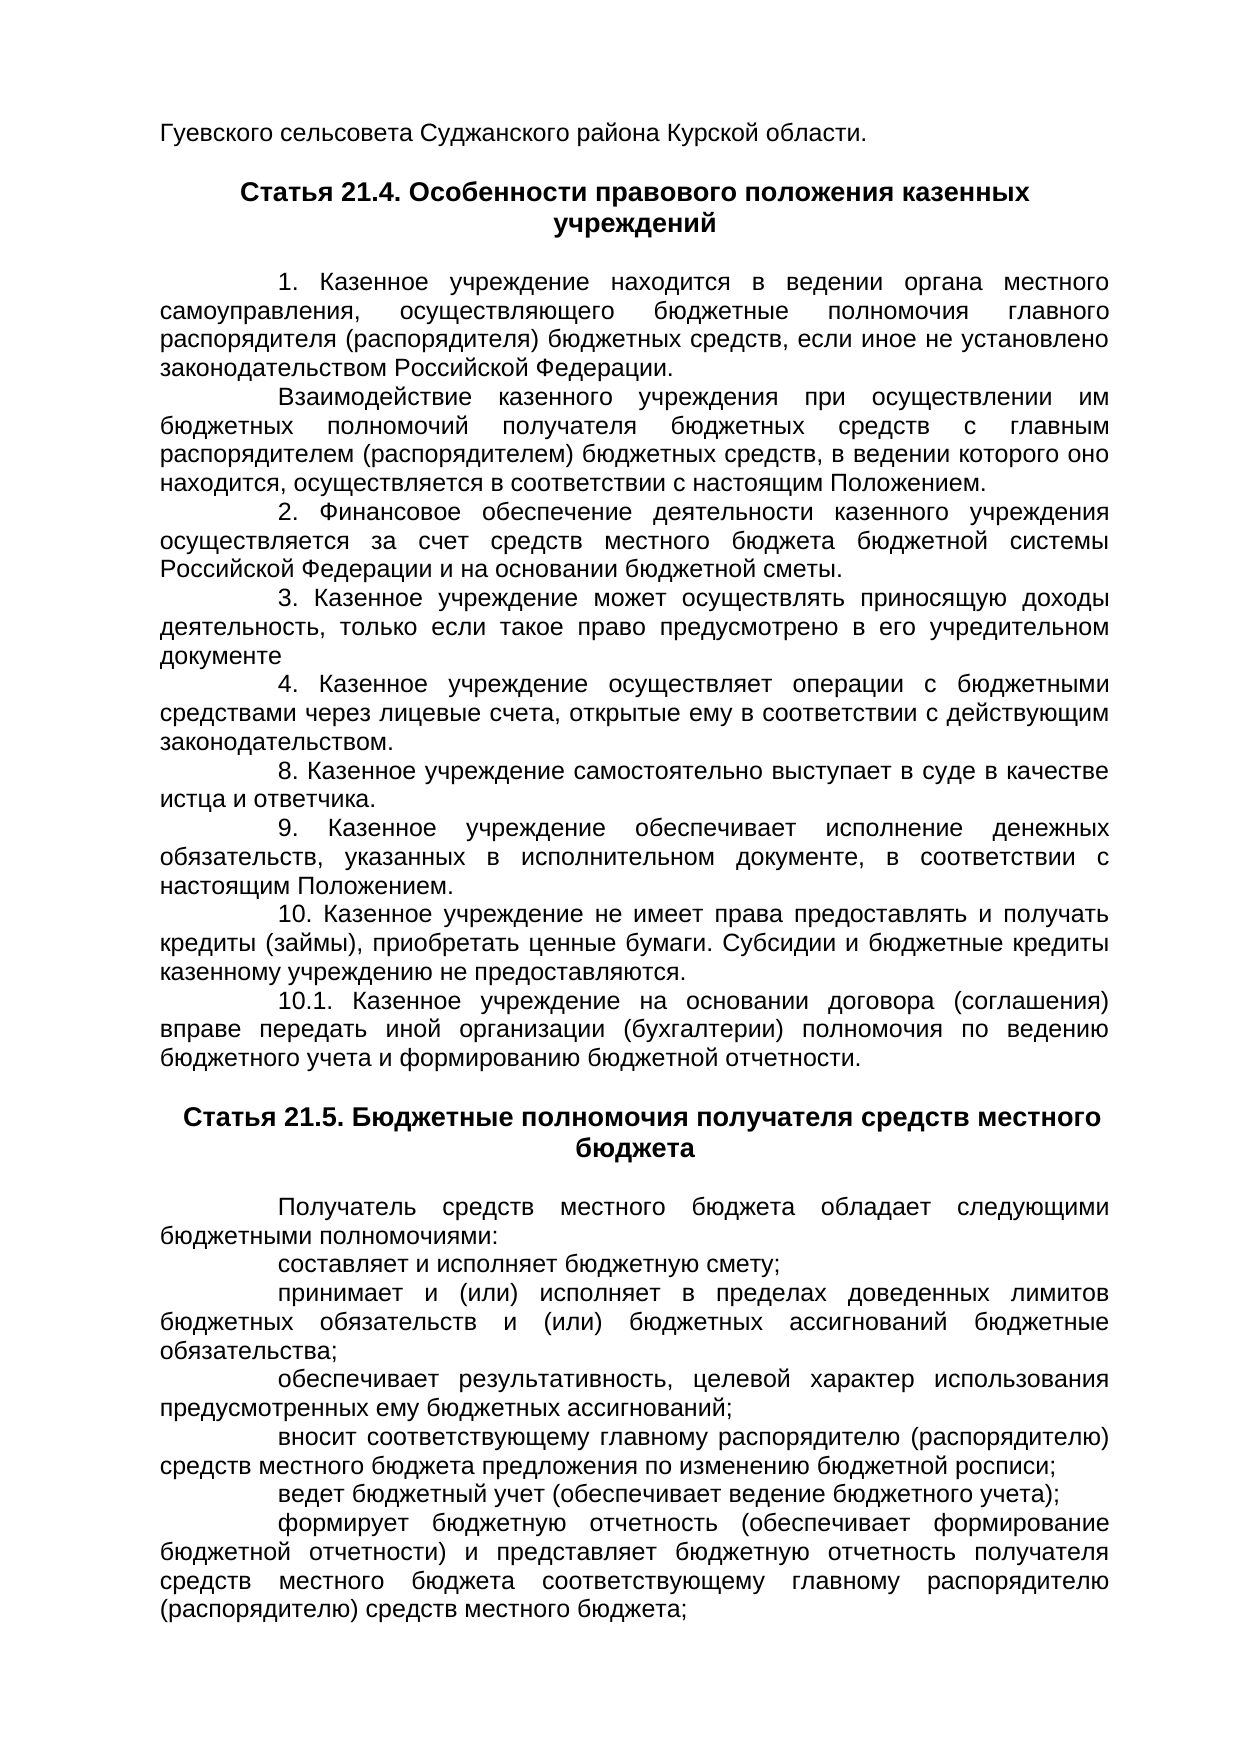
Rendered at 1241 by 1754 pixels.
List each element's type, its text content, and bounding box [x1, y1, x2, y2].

text Взаимодействие казенного учреждения при осуществлении им бюджетных полномочий получателя бюджетных средств с главным распорядителем (распорядителем) бюджетных средств, в ведении которого оно находится, осуществляется в соответствии с настоящим Положением. [159, 382, 1110, 497]
text 2. Финансовое обеспечение деятельности казенного учреждения осуществляется за счет средств местного бюджета бюджетной системы Российской Федерации и на основании бюджетной сметы. [159, 497, 1110, 583]
text 3. Казенное учреждение может осуществлять приносящую доходы деятельность, только если такое право предусмотрено в его учредительном документе [159, 583, 1110, 669]
text 4. Казенное учреждение осуществляет операции с бюджетными средствами через лицевые счета, открытые ему в соответствии с действующим законодательством. [159, 669, 1110, 756]
text Получатель средств местного бюджета обладает следующими бюджетными полномочиями: [159, 1192, 1110, 1249]
text Статья 21.5. Бюджетные полномочия получателя средств местного бюджета [159, 1101, 1110, 1163]
text ведет бюджетный учет (обеспечивает ведение бюджетного учета); [159, 1479, 1110, 1508]
text 1. Казенное учреждение находится в ведении органа местного самоуправления, осуществляющего бюджетные полномочия главного распорядителя (распорядителя) бюджетных средств, если иное не установлено законодательством Российской Федерации. [159, 267, 1110, 382]
text 10.1. Казенное учреждение на основании договора (соглашения) вправе передать иной организации (бухгалтерии) полномочия по ведению бюджетного учета и формированию бюджетной отчетности. [159, 986, 1110, 1072]
text 8. Казенное учреждение самостоятельно выступает в суде в качестве истца и ответчика. [159, 756, 1110, 813]
text 10. Казенное учреждение не имеет права предоставлять и получать кредиты (займы), приобретать ценные бумаги. Субсидии и бюджетные кредиты казенному учреждению не предоставляются. [159, 899, 1110, 986]
text формирует бюджетную отчетность (обеспечивает формирование бюджетной отчетности) и представляет бюджетную отчетность получателя средств местного бюджета соответствующему главному распорядителю (распорядителю) средств местного бюджета; [159, 1508, 1110, 1623]
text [159, 118, 1110, 147]
text принимает и (или) исполняет в пределах доведенных лимитов бюджетных обязательств и (или) бюджетных ассигнований бюджетные обязательства; [159, 1278, 1110, 1364]
text составляет и исполняет бюджетную смету; [159, 1249, 1110, 1278]
text 9. Казенное учреждение обеспечивает исполнение денежных обязательств, указанных в исполнительном документе, в соответствии с настоящим Положением. [159, 813, 1110, 899]
text вносит соответствующему главному распорядителю (распорядителю) средств местного бюджета предложения по изменению бюджетной росписи; [159, 1422, 1110, 1479]
text обеспечивает результативность, целевой характер использования предусмотренных ему бюджетных ассигнований; [159, 1364, 1110, 1422]
text Статья 21.4. Особенности правового положения казенных учреждений [159, 176, 1110, 238]
